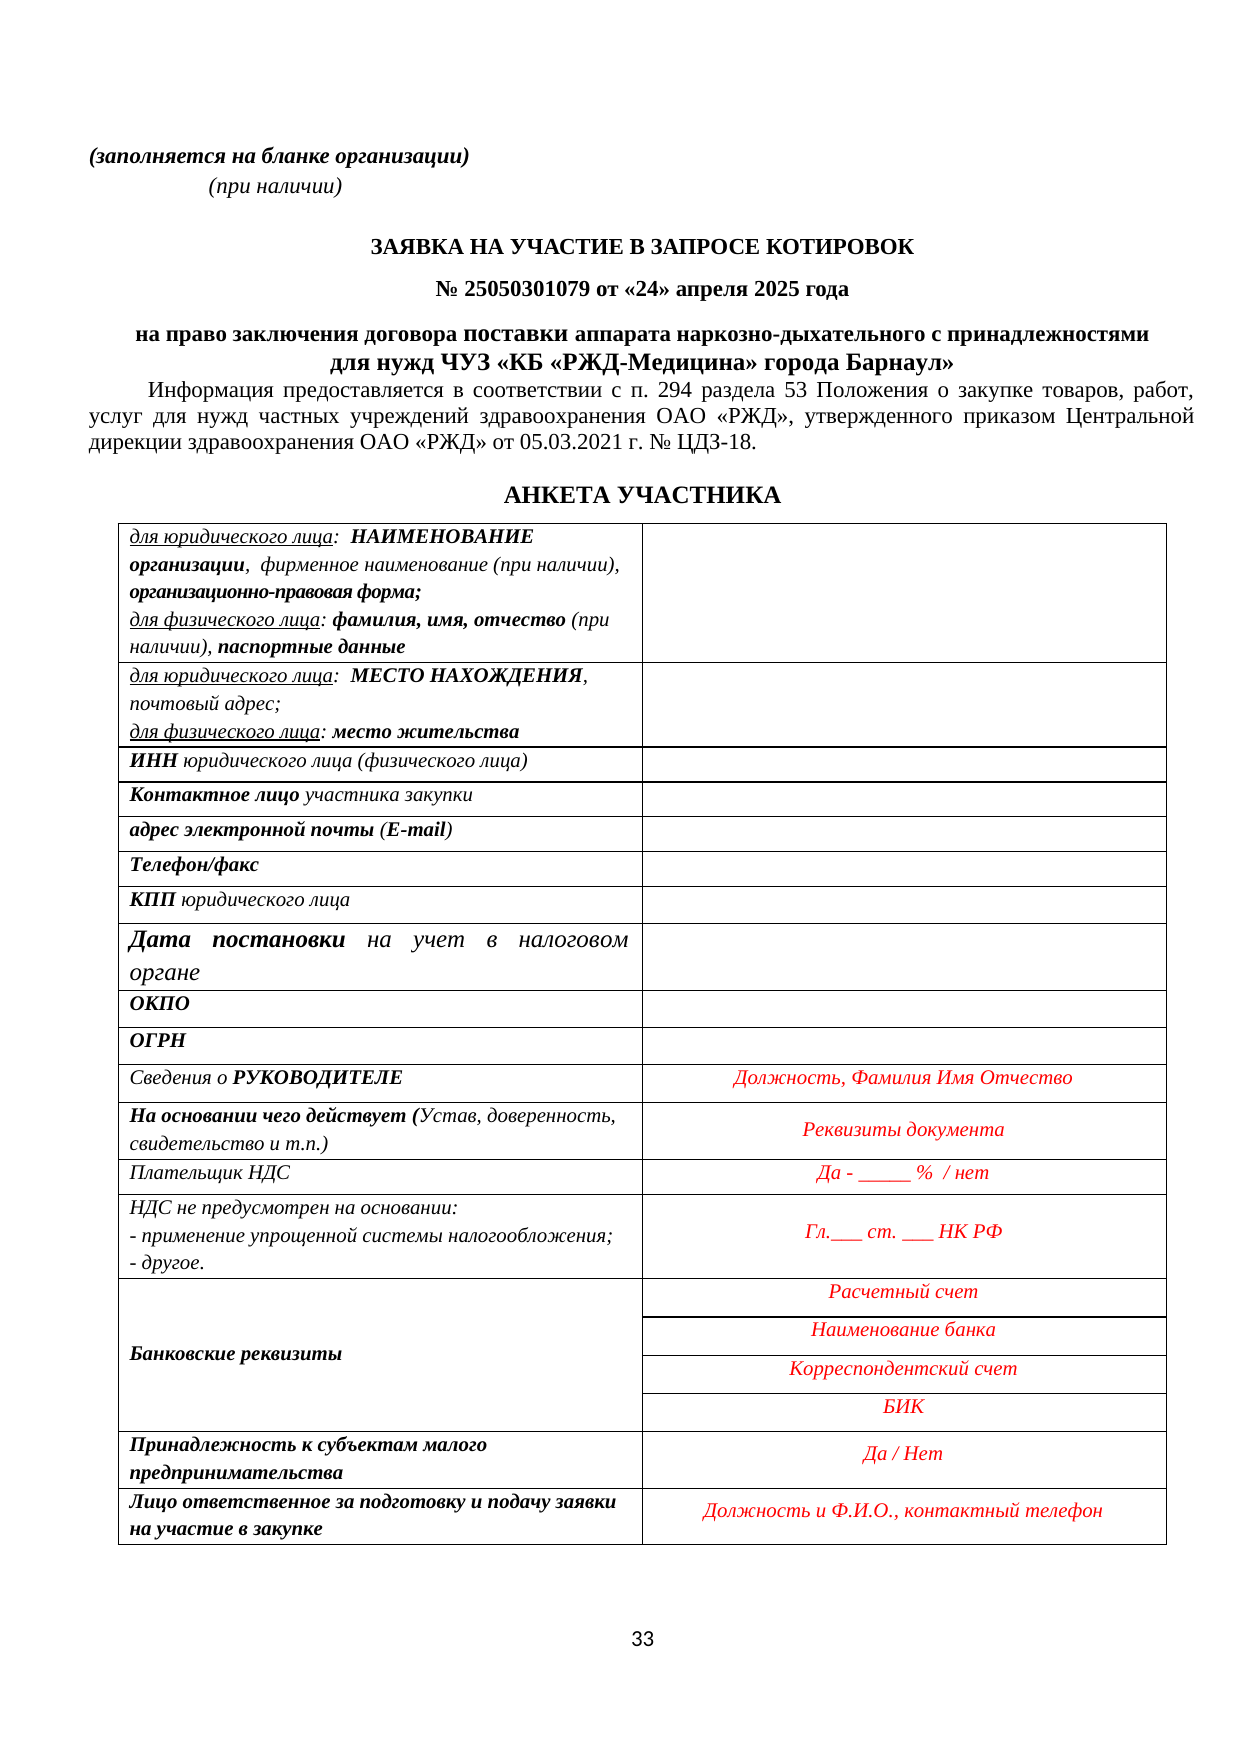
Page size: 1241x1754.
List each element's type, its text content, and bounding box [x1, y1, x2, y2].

table_cell Сведения о РУКОВОДИТЕЛЕ [119, 1065, 642, 1102]
table_header [643, 524, 1166, 662]
table_cell Реквизиты документа [643, 1103, 1166, 1159]
table_cell Лицо ответственное за подготовку и подачу заявки на участие в закупке [119, 1489, 642, 1544]
table_cell Банковские реквизиты [119, 1279, 642, 1431]
table_cell На основании чего действует (Устав, доверенность, свидетельство и т.п.) [119, 1103, 642, 1159]
table_header для юридического лица: НАИМЕНОВАНИЕ организации, фирменное наименование (при наличии), организационно-правовая форма; для физического лица: фамилия, имя, отчество (при наличии), паспортные данные [119, 524, 642, 662]
text ЗАЯВКА НА УЧАСТИЕ В ЗАПРОСЕ КОТИРОВОК [88, 233, 1196, 259]
table_cell адрес электронной почты (E-mail) [119, 817, 642, 851]
table_cell [643, 852, 1166, 886]
text № 25050301079 от «24» апреля 2025 года [88, 276, 1196, 302]
table_cell [643, 783, 1166, 816]
text (при наличии) [88, 172, 1196, 199]
table_cell [643, 748, 1166, 781]
table_cell ИНН юридического лица (физического лица) [119, 748, 642, 781]
table_cell Гл.___ ст. ___ НК РФ [643, 1195, 1166, 1278]
table_cell Плательщик НДС [119, 1160, 642, 1194]
text АНКЕТА УЧАСТНИКА [88, 480, 1196, 508]
table_cell [643, 663, 1166, 746]
table_cell Телефон/факс [119, 852, 642, 886]
table_cell КПП юридического лица [119, 887, 642, 923]
table_cell ОКПО [119, 991, 642, 1027]
table_cell Расчетный счет [643, 1279, 1166, 1316]
table_cell Дата постановки на учет в налоговом органе [119, 924, 642, 990]
table_cell [643, 991, 1166, 1027]
table_cell Наименование банка [643, 1318, 1166, 1354]
table_cell Должность, Фамилия Имя Отчество [643, 1065, 1166, 1102]
table_cell Должность и Ф.И.О., контактный телефон [643, 1489, 1166, 1544]
text (заполняется на бланке организации) [88, 142, 1196, 168]
table_cell Корреспондентский счет [643, 1356, 1166, 1393]
table_cell Контактное лицо участника закупки [119, 783, 642, 816]
table_cell Да / Нет [643, 1432, 1166, 1488]
text для нужд ЧУЗ «КБ «РЖД-Медицина» города Барнаул» [88, 347, 1196, 376]
table_cell [643, 817, 1166, 851]
table_cell [643, 924, 1166, 990]
table_cell [643, 1028, 1166, 1064]
table_cell БИК [643, 1394, 1166, 1431]
text Информация предоставляется в соответствии с п. 294 раздела 53 Положения о закупке товаров, работ, услуг для нужд частных учреждений здравоохранения ОАО «РЖД», утвержденного приказом Центральной дирекции здравоохранения ОАО «РЖД» от 05.03.2021 г. № ЦДЗ-18. [88, 376, 1196, 455]
table_cell НДС не предусмотрен на основании: - применение упрощенной системы налогообложения; - другое. [119, 1195, 642, 1278]
table_cell Принадлежность к субъектам малого предпринимательства [119, 1432, 642, 1488]
text на право заключения договора поставки аппарата наркозно-дыхательного с принадлежностями [88, 318, 1196, 347]
table_cell для юридического лица: МЕСТО НАХОЖДЕНИЯ, почтовый адрес; для физического лица: место жительства [119, 663, 642, 746]
table_cell [643, 887, 1166, 923]
table_cell Да - _____ % / нет [643, 1160, 1166, 1194]
table_cell ОГРН [119, 1028, 642, 1064]
